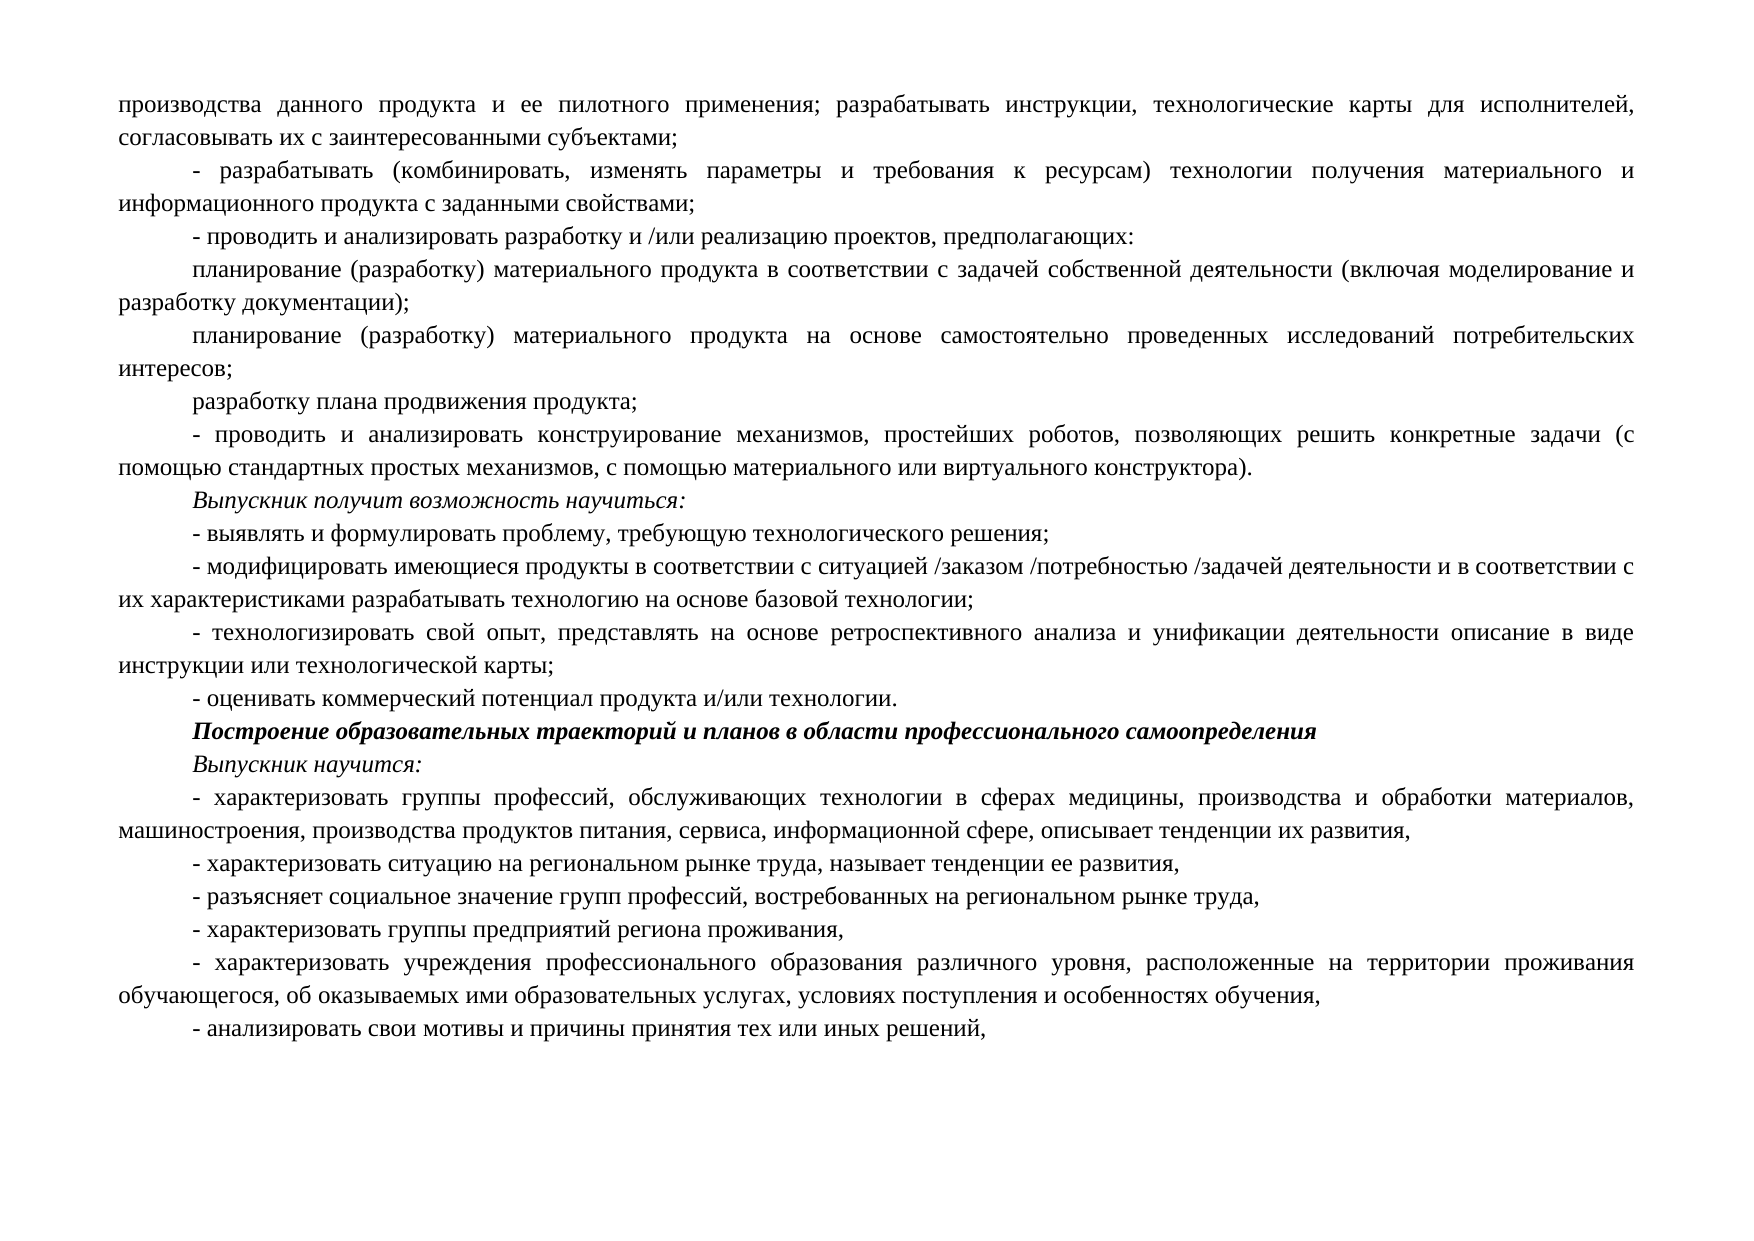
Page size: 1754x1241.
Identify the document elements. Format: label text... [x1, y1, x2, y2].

text Выпускник научится: [118, 749, 1636, 778]
text - разъясняет социальное значение групп профессий, востребованных на региональном рынке труда, [118, 881, 1636, 910]
text - анализировать свои мотивы и причины принятия тех или иных решений, [118, 1013, 1636, 1042]
text - оценивать коммерческий потенциал продукта и/или технологии. [118, 683, 1636, 712]
text - модифицировать имеющиеся продукты в соответствии с ситуацией /заказом /потребностью /задачей деятельности и в соответствии с их характеристиками разрабатывать технологию на основе базовой технологии; [118, 551, 1636, 613]
text - технологизировать свой опыт, представлять на основе ретроспективного анализа и унификации деятельности описание в виде инструкции или технологической карты; [118, 617, 1636, 679]
text Построение образовательных траекторий и планов в области профессионального самоопределения [118, 716, 1636, 745]
text - характеризовать группы предприятий региона проживания, [118, 914, 1636, 943]
text - характеризовать группы профессий, обслуживающих технологии в сферах медицины, производства и обработки материалов, машиностроения, производства продуктов питания, сервиса, информационной сфере, описывает тенденции их развития, [118, 782, 1636, 844]
text планирование (разработку) материального продукта в соответствии с задачей собственной деятельности (включая моделирование и разработку документации); [118, 254, 1636, 316]
text - разрабатывать (комбинировать, изменять параметры и требования к ресурсам) технологии получения материального и информационного продукта с заданными свойствами; [118, 155, 1636, 216]
text планирование (разработку) материального продукта на основе самостоятельно проведенных исследований потребительских интересов; [118, 320, 1636, 382]
text - характеризовать ситуацию на региональном рынке труда, называет тенденции ее развития, [118, 848, 1636, 877]
text - характеризовать учреждения профессионального образования различного уровня, расположенные на территории проживания обучающегося, об оказываемых ими образовательных услугах, условиях поступления и особенностях обучения, [118, 947, 1636, 1009]
text Выпускник получит возможность научиться: [118, 485, 1636, 514]
text - проводить и анализировать разработку и /или реализацию проектов, предполагающих: [118, 221, 1636, 249]
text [118, 89, 1636, 150]
text - выявлять и формулировать проблему, требующую технологического решения; [118, 518, 1636, 547]
text - проводить и анализировать конструирование механизмов, простейших роботов, позволяющих решить конкретные задачи (с помощью стандартных простых механизмов, с помощью материального или виртуального конструктора). [118, 419, 1636, 481]
text разработку плана продвижения продукта; [118, 386, 1636, 414]
